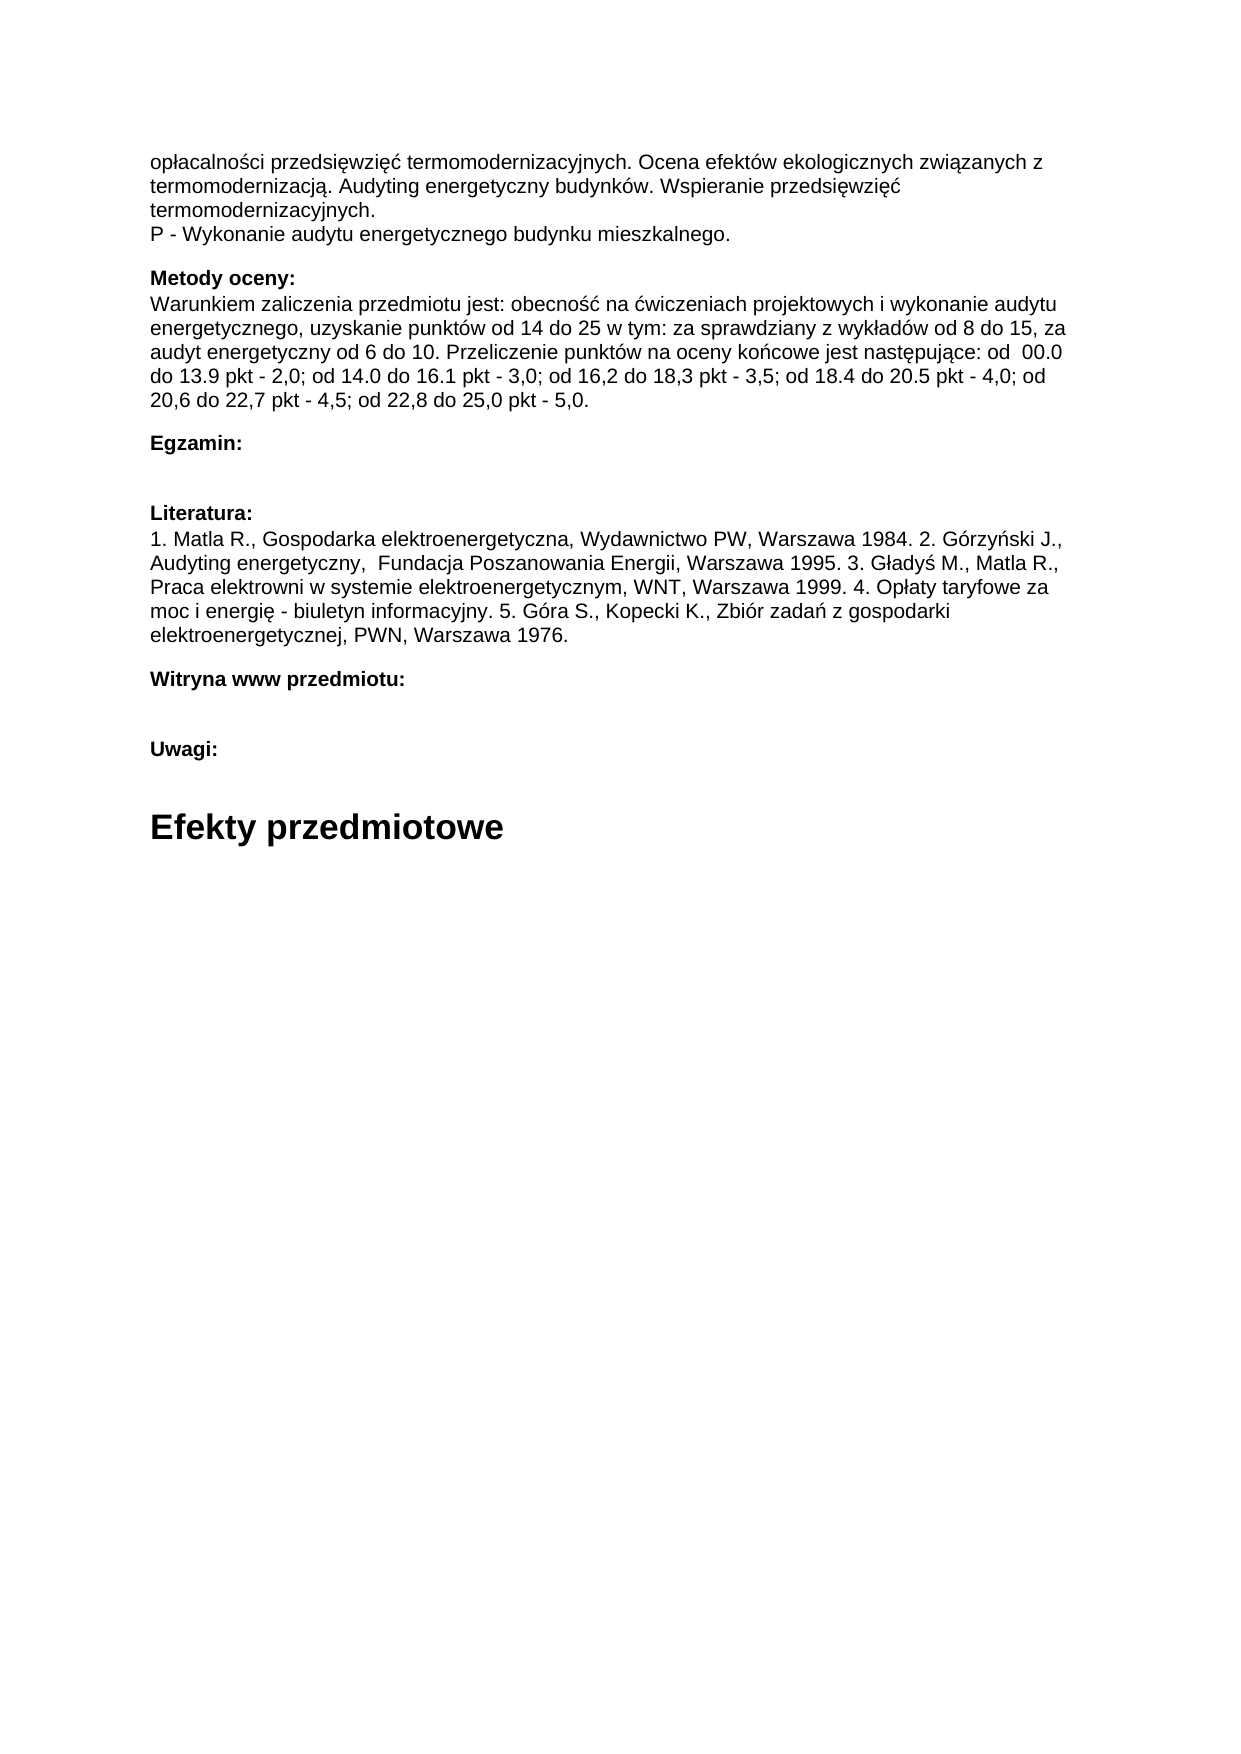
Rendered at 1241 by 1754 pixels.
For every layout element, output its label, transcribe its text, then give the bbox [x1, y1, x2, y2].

text Warunkiem zaliczenia przedmiotu jest: obecność na ćwiczeniach projektowych i wykonanie audytu energetycznego, uzyskanie punktów od 14 do 25 w tym: za sprawdziany z wykładów od 8 do 15, za audyt energetyczny od 6 do 10. Przeliczenie punktów na oceny końcowe jest następujące: od 00.0 do 13.9 pkt - 2,0; od 14.0 do 16.1 pkt - 3,0; od 16,2 do 18,3 pkt - 3,5; od 18.4 do 20.5 pkt - 4,0; od 20,6 do 22,7 pkt - 4,5; od 22,8 do 25,0 pkt - 5,0. [150, 292, 1090, 411]
text 1. Matla R., Gospodarka elektroenergetyczna, Wydawnictwo PW, Warszawa 1984. 2. Górzyński J., Audyting energetyczny, Fundacja Poszanowania Energii, Warszawa 1995. 3. Gładyś M., Matla R., Praca elektrowni w systemie elektroenergetycznym, WNT, Warszawa 1999. 4. Opłaty taryfowe za moc i energię - biuletyn informacyjny. 5. Góra S., Kopecki K., Zbiór zadań z gospodarki elektroenergetycznej, PWN, Warszawa 1976. [150, 527, 1090, 647]
text Witryna www przedmiotu: [150, 667, 1090, 691]
text Metody oceny: [150, 266, 1090, 289]
text Literatura: [150, 501, 1090, 525]
subtitle Efekty przedmiotowe [150, 806, 1090, 847]
text Egzamin: [150, 431, 1090, 455]
text Uwagi: [150, 736, 1090, 760]
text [150, 150, 1090, 246]
